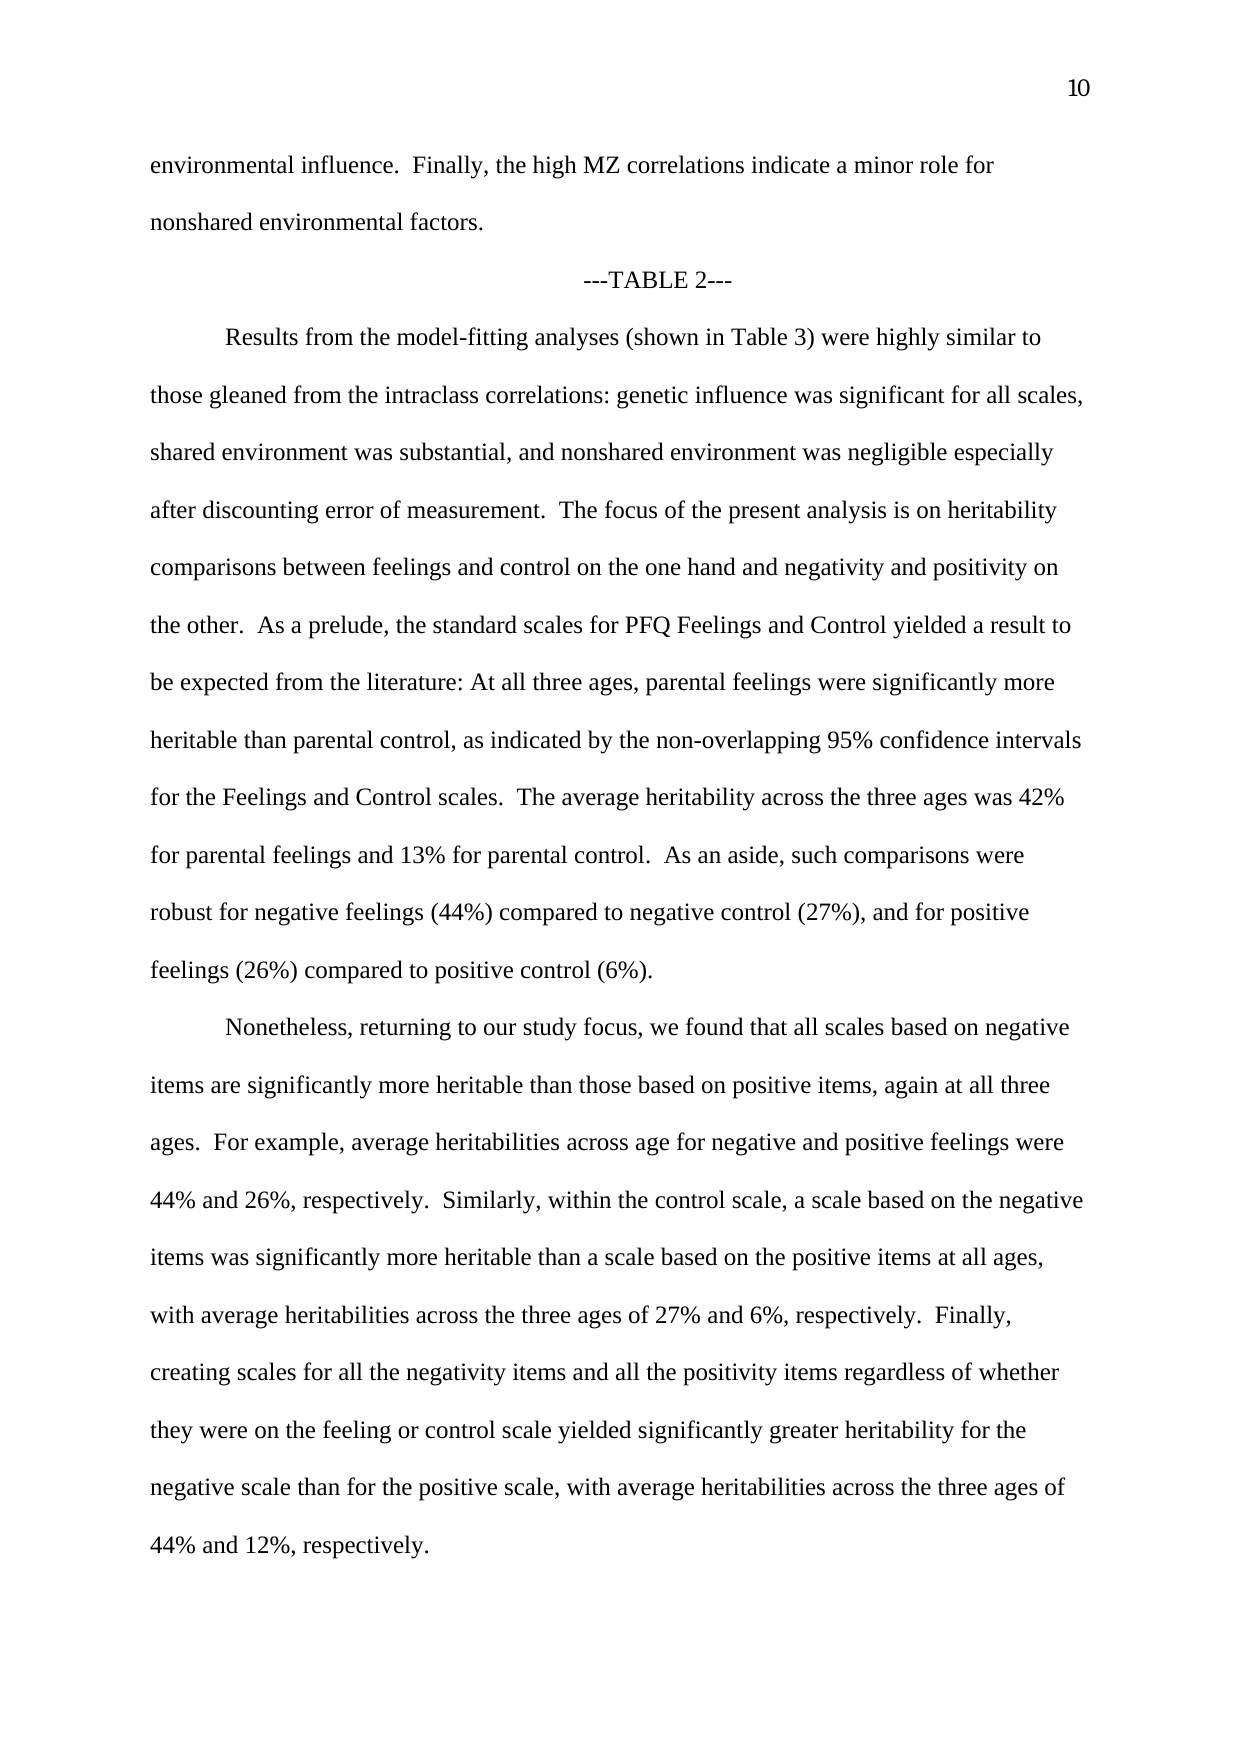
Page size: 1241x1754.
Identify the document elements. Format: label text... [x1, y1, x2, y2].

text ---TABLE 2--- [150, 265, 1090, 294]
text Results from the model-fitting analyses (shown in Table 3) were highly similar to those gleaned from the intraclass correlations: genetic influence was significant for all scales, shared environment was substantial, and nonshared environment was negligible especially after discounting error of measurement. The focus of the present analysis is on heritability comparisons between feelings and control on the one hand and negativity and positivity on the other. As a prelude, the standard scales for PFQ Feelings and Control yielded a result to be expected from the literature: At all three ages, parental feelings were significantly more heritable than parental control, as indicated by the non-overlapping 95% confidence intervals for the Feelings and Control scales. The average heritability across the three ages was 42% for parental feelings and 13% for parental control. As an aside, such comparisons were robust for negative feelings (44%) compared to negative control (27%), and for positive feelings (26%) compared to positive control (6%). [150, 322, 1090, 984]
text Nonetheless, returning to our study focus, we found that all scales based on negative items are significantly more heritable than those based on positive items, again at all three ages. For example, average heritabilities across age for negative and positive feelings were 44% and 26%, respectively. Similarly, within the control scale, a scale based on the negative items was significantly more heritable than a scale based on the positive items at all ages, with average heritabilities across the three ages of 27% and 6%, respectively. Finally, creating scales for all the negativity items and all the positivity items regardless of whether they were on the feeling or control scale yielded significantly greater heritability for the negative scale than for the positive scale, with average heritabilities across the three ages of 44% and 12%, respectively. [150, 1012, 1090, 1559]
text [150, 150, 1090, 236]
